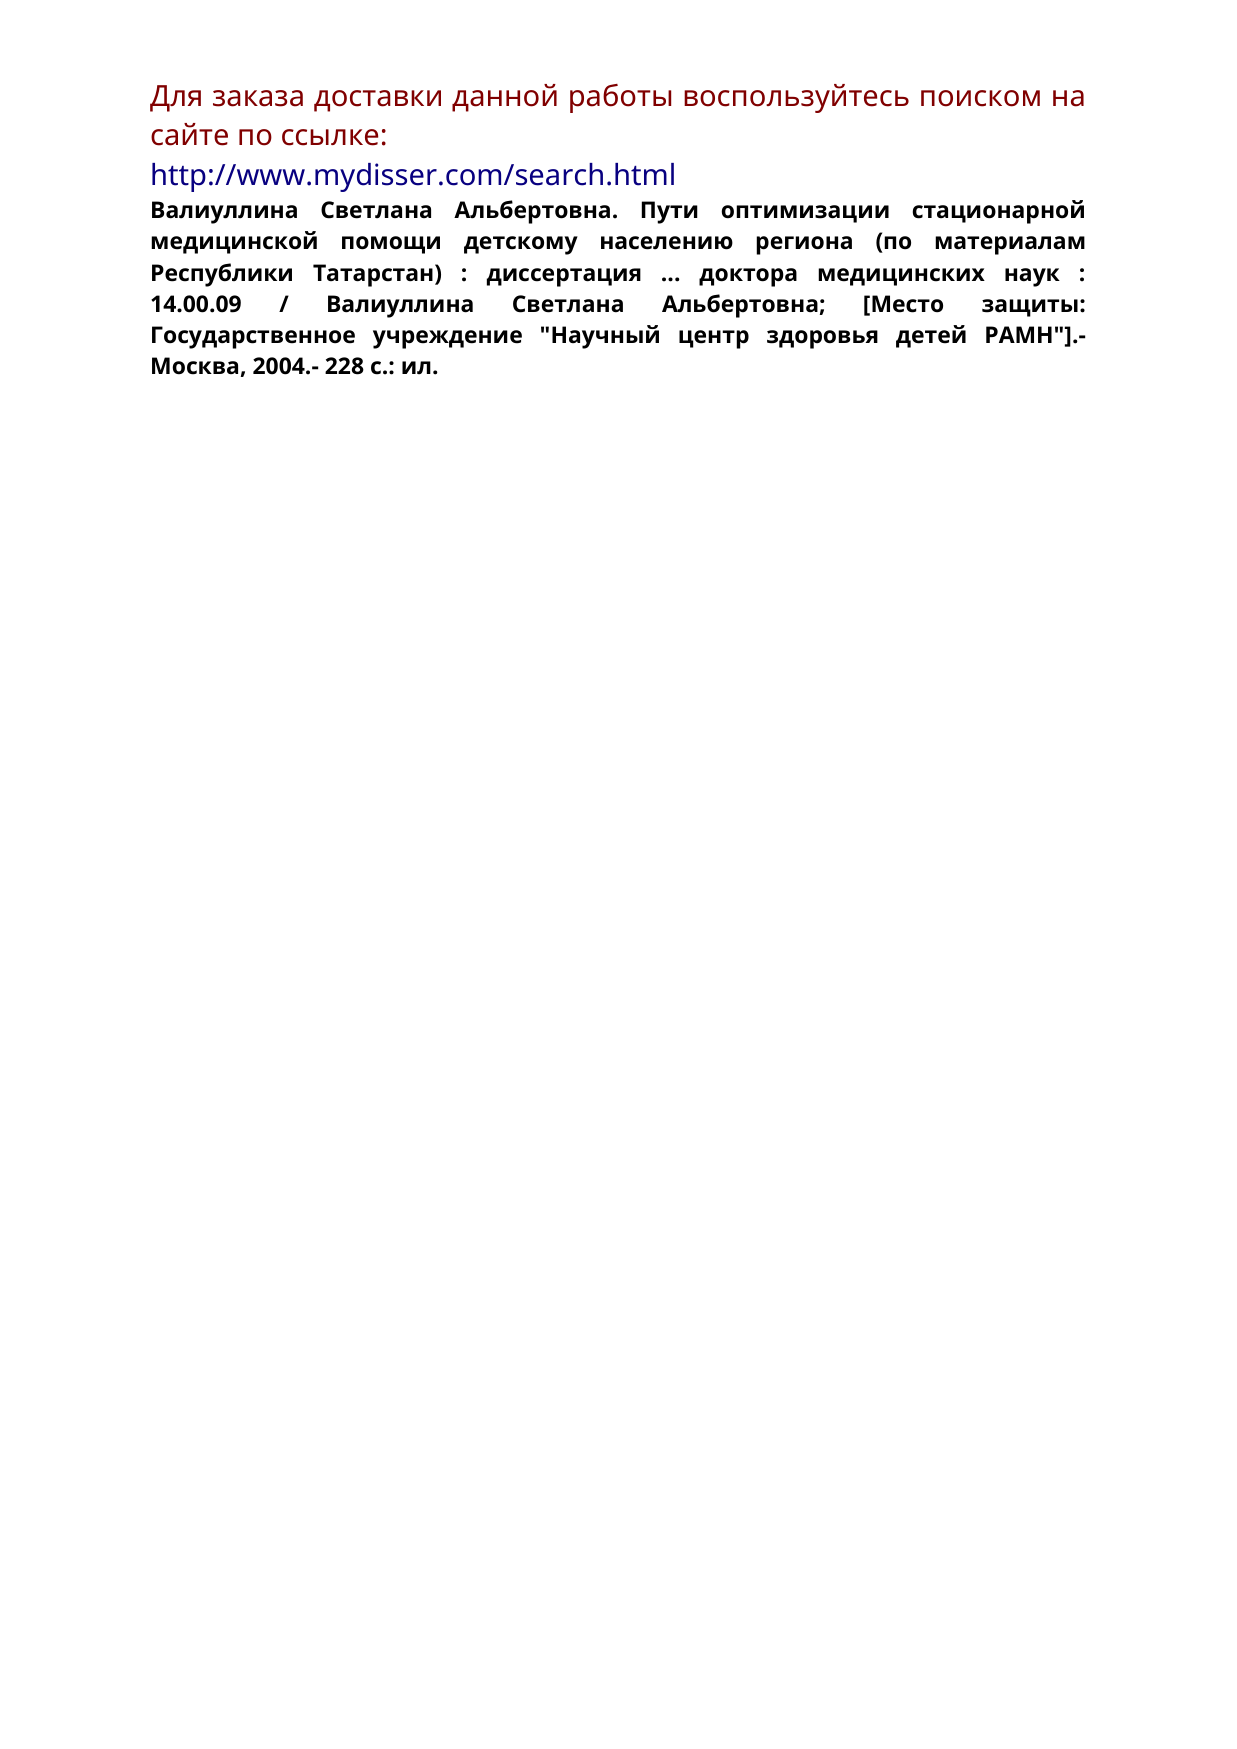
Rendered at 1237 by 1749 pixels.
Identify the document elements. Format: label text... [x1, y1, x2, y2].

text Валиуллина Светлана Альбертовна. Пути оптимизации стационарной медицинской помощи детскому населению региона (по материалам Республики Татарстан) : диссертация ... доктора медицинских наук : 14.00.09 / Валиуллина Светлана Альбертовна; [Место защиты: Государственное учреждение "Научный центр здоровья детей РАМН"].- Москва, 2004.- 228 с.: ил. [150, 194, 1086, 382]
